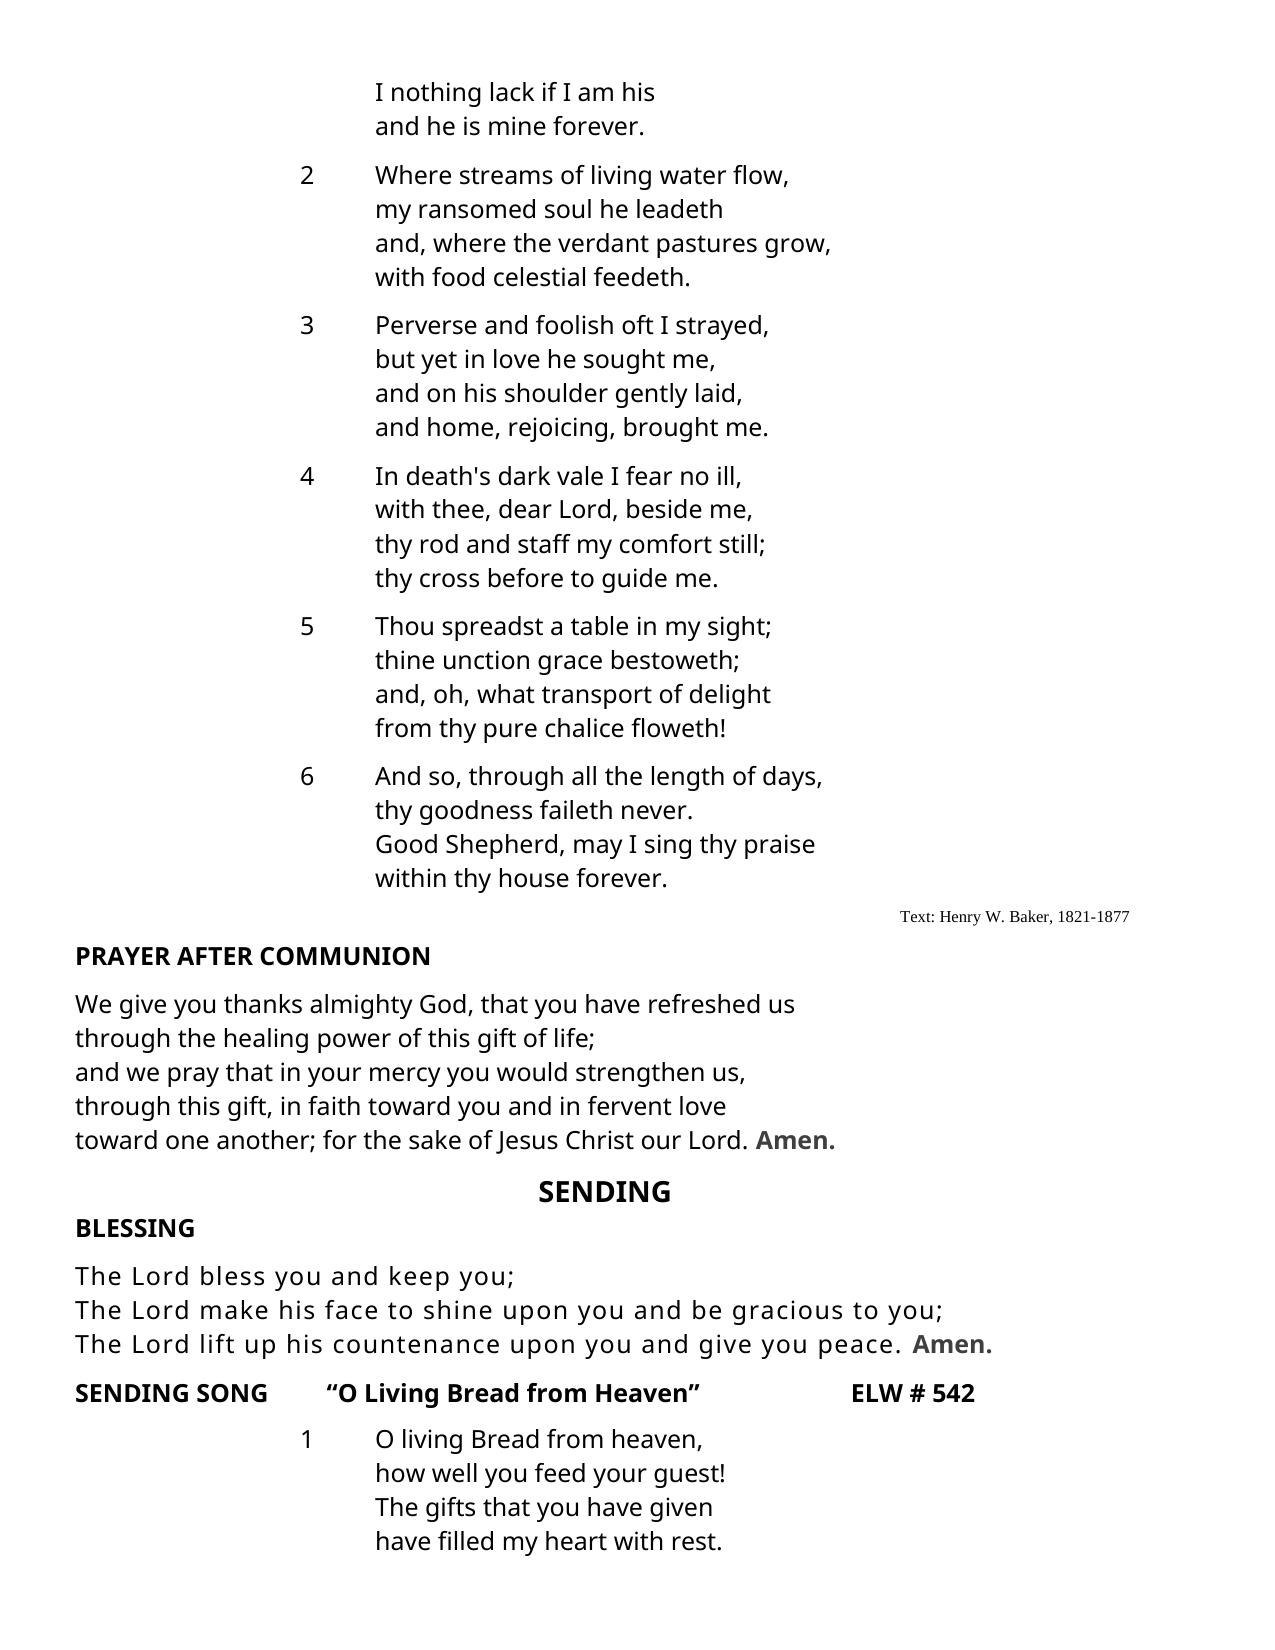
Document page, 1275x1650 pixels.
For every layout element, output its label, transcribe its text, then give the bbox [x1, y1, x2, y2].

text 4 In death's dark vale I fear no ill, [262, 458, 1219, 492]
text thine unction grace bestoweth; [75, 643, 1219, 677]
text from thy pure chalice floweth! [75, 711, 1219, 745]
text 2 Where streams of living water flow, [262, 157, 1219, 191]
text through this gift, in faith toward you and in fervent love [75, 1089, 1219, 1123]
text We give you thanks almighty God, that you have refreshed us [75, 987, 1219, 1021]
text and home, rejoicing, brought me. [75, 410, 1219, 444]
text my ransomed soul he leadeth [75, 191, 1219, 225]
text have filled my heart with rest. [75, 1523, 1219, 1558]
text 3 Perverse and foolish oft I strayed, [262, 308, 1219, 342]
text within thy house forever. [75, 861, 1219, 895]
text BLESSING [75, 1211, 1135, 1245]
text but yet in love he sought me, [75, 342, 1219, 376]
text 6 And so, through all the length of days, [262, 759, 1219, 793]
text PRAYER AFTER COMMUNION [75, 938, 1135, 972]
text The gifts that you have given [75, 1489, 1219, 1523]
text thy goodness faileth never. [75, 793, 1219, 827]
text and we pray that in your mercy you would strengthen us, [75, 1055, 1219, 1089]
text thy cross before to guide me. [75, 560, 1219, 594]
text how well you feed your guest! [75, 1455, 1219, 1489]
text and on his shoulder gently laid, [75, 376, 1219, 410]
text SENDING SONG “O Living Bread from Heaven” ELW # 542 [75, 1375, 1219, 1409]
text Text: Henry W. Baker, 1821-1877 [825, 907, 1219, 926]
text The Lord bless you and keep you; The Lord make his face to shine upon you and be gracious to you; The Lord lift up his countenance upon you and give you peace. Amen. [515, 1259, 1219, 1361]
text SENDING [75, 1171, 1135, 1211]
text with food celestial feedeth. [75, 259, 1219, 293]
text and, oh, what transport of delight [75, 677, 1219, 711]
text through the healing power of this gift of life; [75, 1021, 1219, 1055]
text thy rod and staff my comfort still; [75, 526, 1219, 560]
text toward one another; for the sake of Jesus Christ our Lord. Amen. [75, 1123, 1219, 1157]
text Good Shepherd, may I sing thy praise [75, 827, 1219, 861]
text 5 Thou spreadst a table in my sight; [262, 608, 1219, 643]
text I nothing lack if I am his [75, 75, 1219, 109]
text and, where the verdant pastures grow, [75, 225, 1219, 259]
text 1 O living Bread from heaven, [262, 1421, 1219, 1455]
text and he is mine forever. [75, 109, 1219, 143]
text with thee, dear Lord, beside me, [75, 492, 1219, 526]
